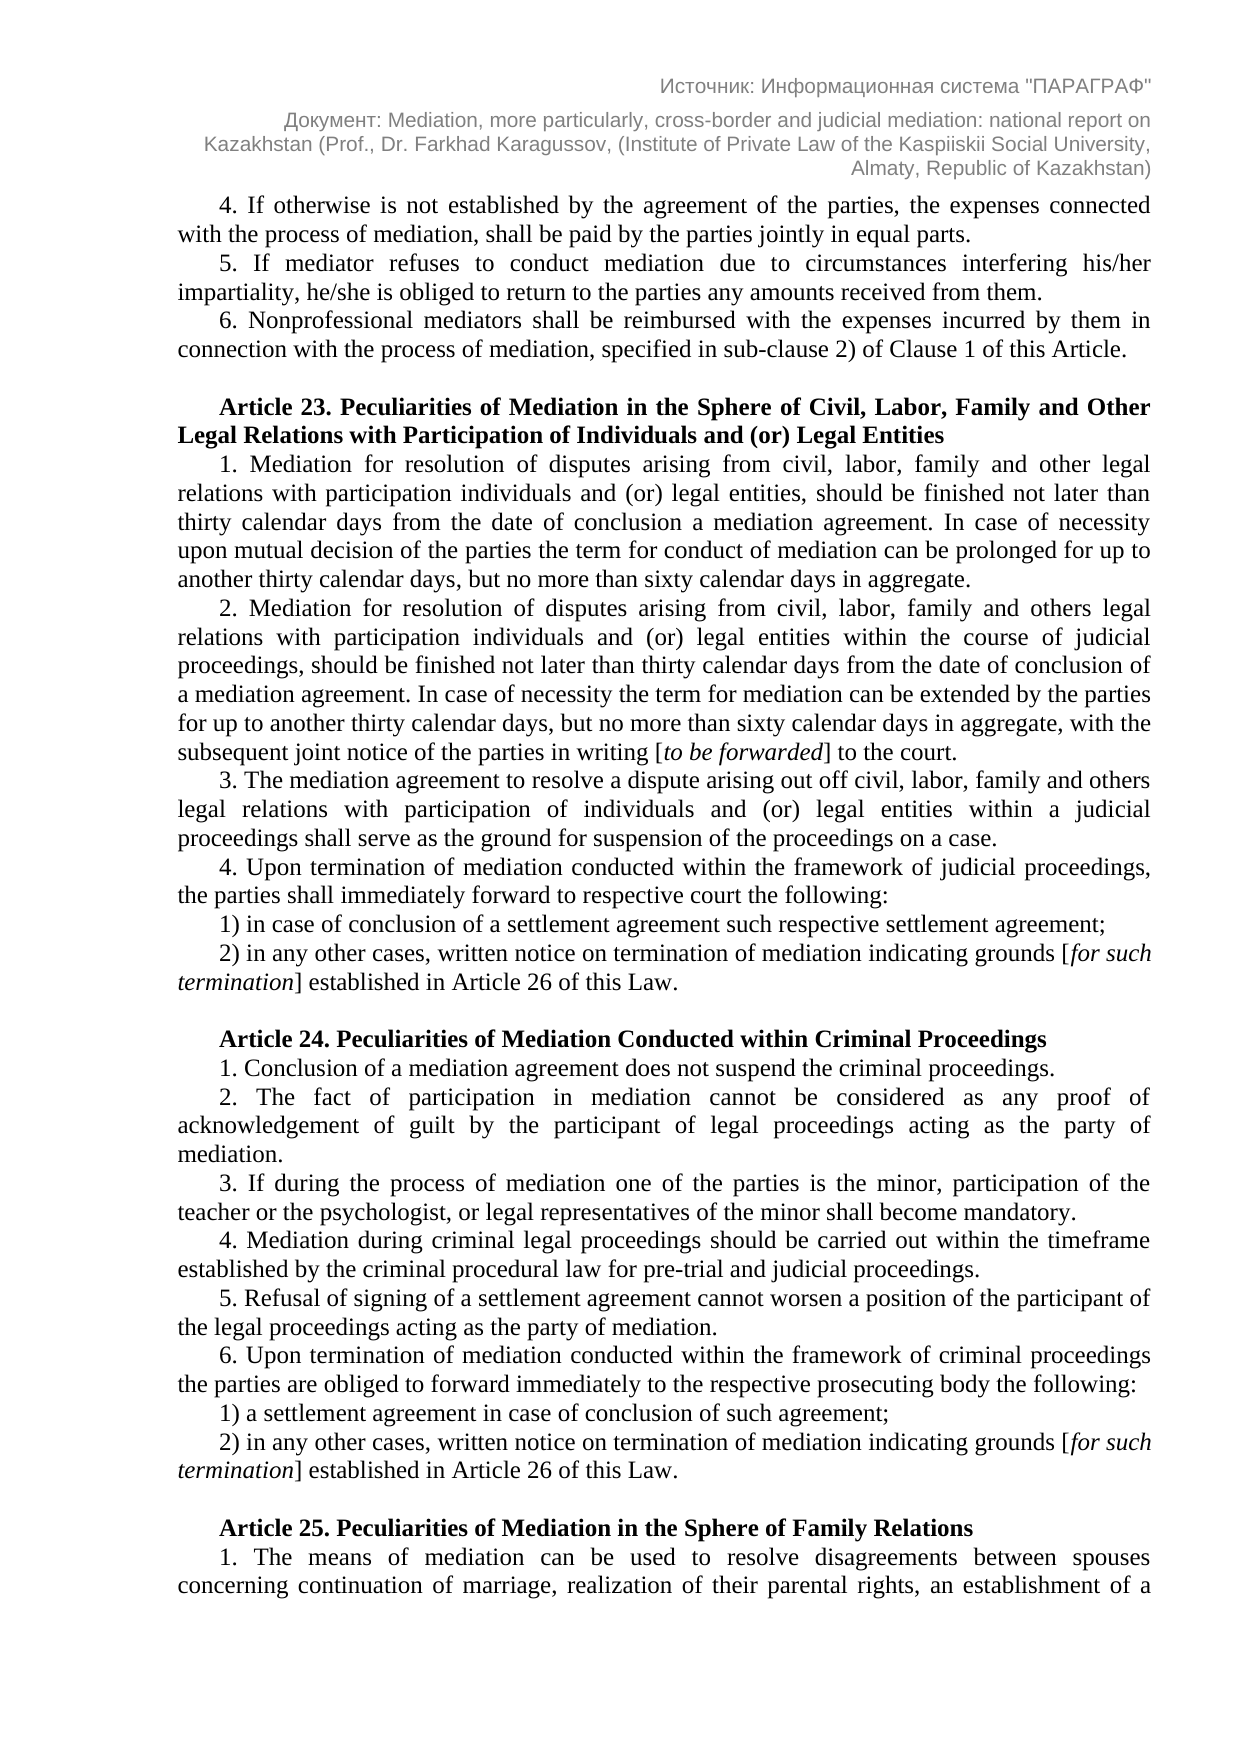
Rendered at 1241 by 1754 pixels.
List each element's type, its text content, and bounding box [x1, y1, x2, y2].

text 4. Upon termination of mediation conducted within the framework of judicial proceedings, the parties shall immediately forward to respective court the following: [177, 852, 1152, 909]
text 6. Nonprofessional mediators shall be reimbursed with the expenses incurred by them in connection with the process of mediation, specified in sub-clause 2) of Clause 1 of this Article. [177, 305, 1152, 363]
text 1. Mediation for resolution of disputes arising from civil, labor, family and other legal relations with participation individuals and (or) legal entities, should be finished not later than thirty calendar days from the date of conclusion a mediation agreement. In case of necessity upon mutual decision of the parties the term for conduct of mediation can be prolonged for up to another thirty calendar days, but no more than sixty calendar days in aggregate. [177, 449, 1152, 593]
text 1) in case of conclusion of a settlement agreement such respective settlement agreement; [177, 909, 1152, 938]
text 6. Upon termination of mediation conducted within the framework of criminal proceedings the parties are obliged to forward immediately to the respective prosecuting body the following: [177, 1340, 1152, 1398]
text Article 23. Peculiarities of Mediation in the Sphere of Civil, Labor, Family and Other Legal Relations with Participation of Individuals and (or) Legal Entities [177, 392, 1152, 449]
text 2. Mediation for resolution of disputes arising from civil, labor, family and others legal relations with participation individuals and (or) legal entities within the course of judicial proceedings, should be finished not later than thirty calendar days from the date of conclusion of a mediation agreement. In case of necessity the term for mediation can be extended by the parties for up to another thirty calendar days, but no more than sixty calendar days in aggregate, with the subsequent joint notice of the parties in writing [to be forwarded] to the court. [177, 593, 1152, 765]
text 2) in any other cases, written notice on termination of mediation indicating grounds [for such termination] established in Article 26 of this Law. [177, 938, 1152, 995]
text 2. The fact of participation in mediation cannot be considered as any proof of acknowledgement of guilt by the participant of legal proceedings acting as the party of mediation. [177, 1082, 1152, 1168]
text Article 25. Peculiarities of Mediation in the Sphere of Family Relations [177, 1513, 1152, 1542]
text 5. If mediator refuses to conduct mediation due to circumstances interfering his/her impartiality, he/she is obliged to return to the parties any amounts received from them. [177, 248, 1152, 305]
text 4. If otherwise is not established by the agreement of the parties, the expenses connected with the process of mediation, shall be paid by the parties jointly in equal parts. [177, 190, 1152, 248]
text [177, 1542, 1152, 1599]
text 2) in any other cases, written notice on termination of mediation indicating grounds [for such termination] established in Article 26 of this Law. [177, 1427, 1152, 1484]
text 1) a settlement agreement in case of conclusion of such agreement; [177, 1398, 1152, 1427]
text 3. The mediation agreement to resolve a dispute arising out off civil, labor, family and others legal relations with participation of individuals and (or) legal entities within a judicial proceedings shall serve as the ground for suspension of the proceedings on a case. [177, 765, 1152, 852]
text 4. Mediation during criminal legal proceedings should be carried out within the timeframe established by the criminal procedural law for pre-trial and judicial proceedings. [177, 1225, 1152, 1283]
text 1. Conclusion of a mediation agreement does not suspend the criminal proceedings. [177, 1053, 1152, 1082]
text Article 24. Peculiarities of Mediation Conducted within Criminal Proceedings [177, 1024, 1152, 1053]
text 5. Refusal of signing of a settlement agreement cannot worsen a position of the participant of the legal proceedings acting as the party of mediation. [177, 1283, 1152, 1340]
text 3. If during the process of mediation one of the parties is the minor, participation of the teacher or the psychologist, or legal representatives of the minor shall become mandatory. [177, 1168, 1152, 1225]
